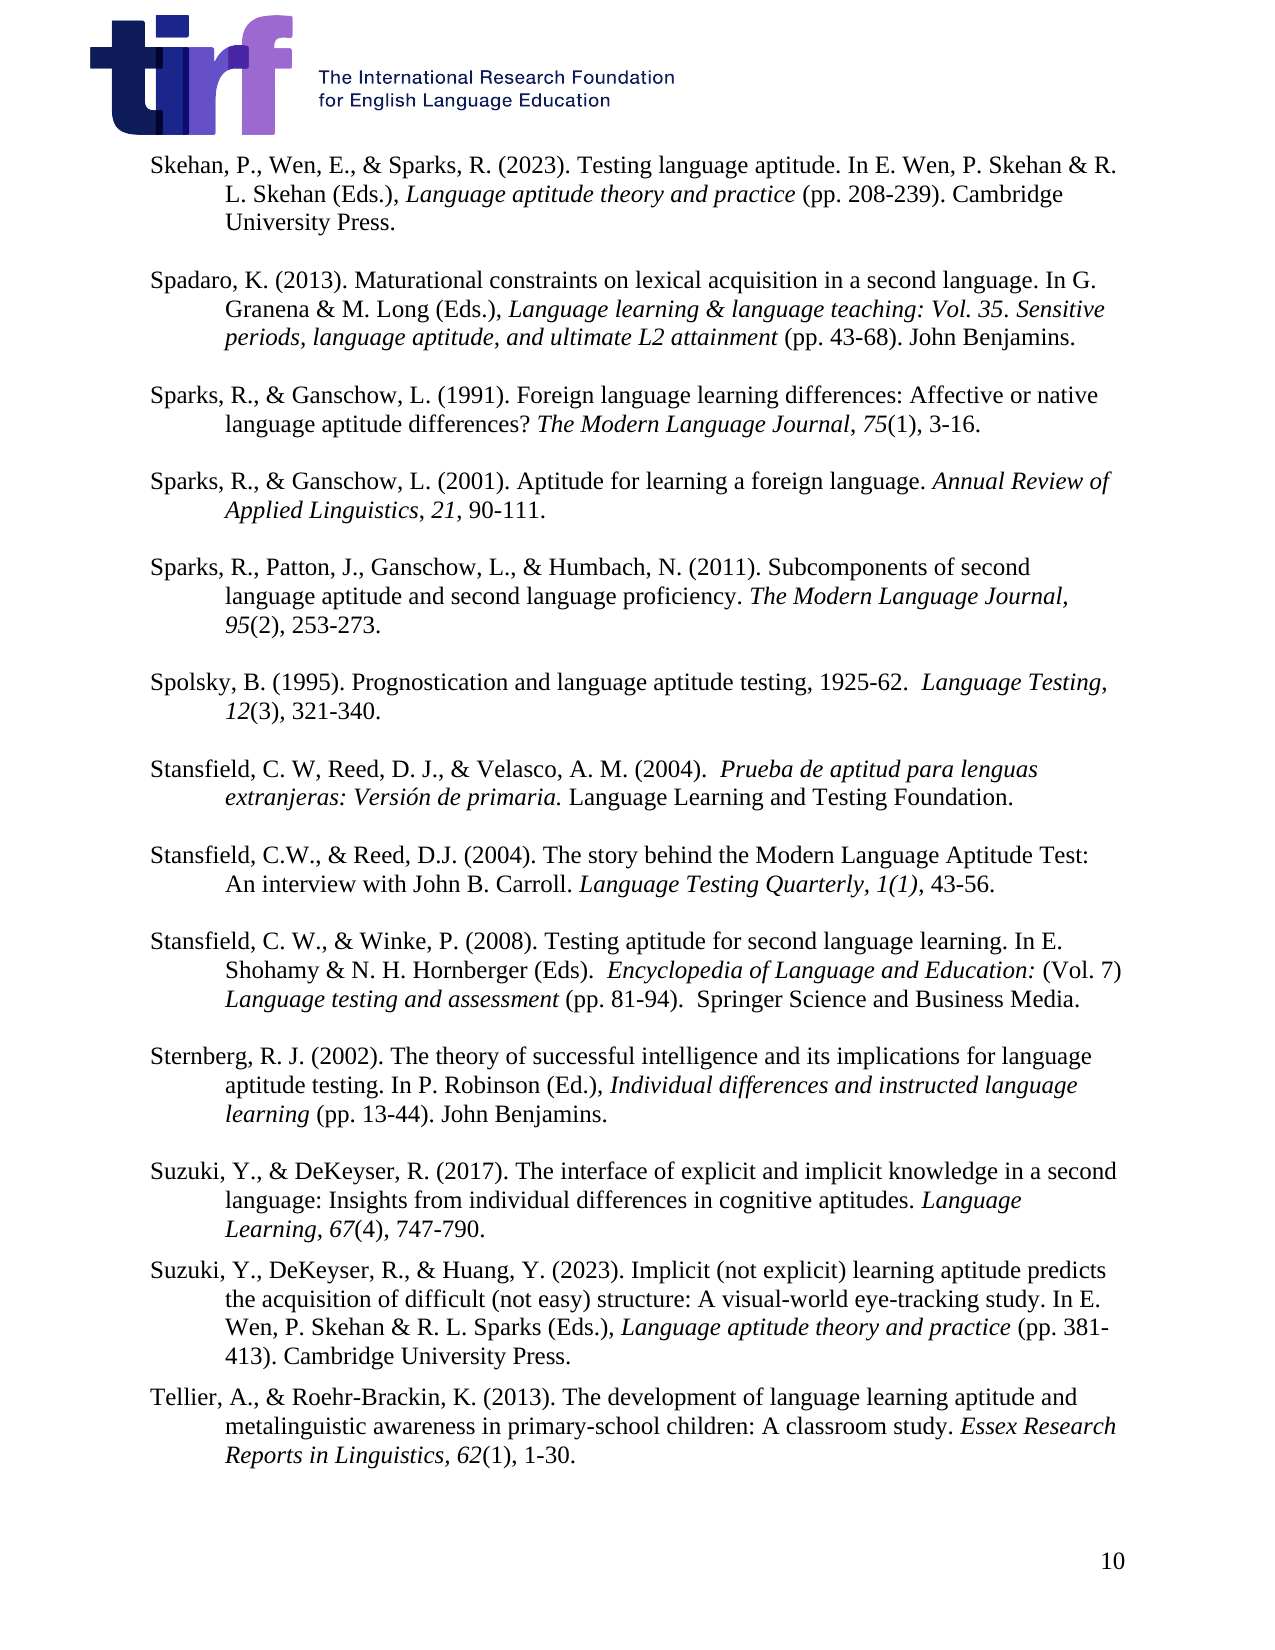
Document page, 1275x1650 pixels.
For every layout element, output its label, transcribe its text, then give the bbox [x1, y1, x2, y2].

picture [90, 15, 680, 135]
text Sparks, R., Patton, J., Ganschow, L., & Humbach, N. (2011). Subcomponents of second language aptitude and second language proficiency. The Modern Language Journal, 95(2), 253-273. [150, 552, 1125, 639]
text Skehan, P., Wen, E., & Sparks, R. (2023). Testing language aptitude. In E. Wen, P. Skehan & R. L. Skehan (Eds.), Language aptitude theory and practice (pp. 208-239). Cambridge University Press. [150, 150, 1125, 236]
text Spadaro, K. (2013). Maturational constraints on lexical acquisition in a second language. In G. Granena & M. Long (Eds.), Language learning & language teaching: Vol. 35. Sensitive periods, language aptitude, and ultimate L2 attainment (pp. 43-68). John Benjamins. [150, 265, 1125, 351]
text Spolsky, B. (1995). Prognostication and language aptitude testing, 1925-62. Language Testing, 12(3), 321-340. [150, 667, 1125, 725]
text Sternberg, R. J. (2002). The theory of successful intelligence and its implications for language aptitude testing. In P. Robinson (Ed.), Individual differences and instructed language learning (pp. 13-44). John Benjamins. [150, 1041, 1125, 1127]
text Stansfield, C. W, Reed, D. J., & Velasco, A. M. (2004). Prueba de aptitud para lenguas extranjeras: Versión de primaria. Language Learning and Testing Foundation. [150, 754, 1125, 811]
text Suzuki, Y., & DeKeyser, R. (2017). The interface of explicit and implicit knowledge in a second language: Insights from individual differences in cognitive aptitudes. Language Learning, 67(4), 747-790. [150, 1156, 1125, 1242]
text Stansfield, C.W., & Reed, D.J. (2004). The story behind the Modern Language Aptitude Test: An interview with John B. Carroll. Language Testing Quarterly, 1(1), 43-56. [150, 840, 1125, 897]
text Sparks, R., & Ganschow, L. (1991). Foreign language learning differences: Affective or native language aptitude differences? The Modern Language Journal, 75(1), 3-16. [150, 380, 1125, 437]
text Suzuki, Y., DeKeyser, R., & Huang, Y. (2023). Implicit (not explicit) learning aptitude predicts the acquisition of difficult (not easy) structure: A visual-world eye-tracking study. In E. Wen, P. Skehan & R. L. Sparks (Eds.), Language aptitude theory and practice (pp. 381-413). Cambridge University Press. [150, 1255, 1125, 1370]
text Sparks, R., & Ganschow, L. (2001). Aptitude for learning a foreign language. Annual Review of Applied Linguistics, 21, 90-111. [150, 466, 1125, 524]
text Stansfield, C. W., & Winke, P. (2008). Testing aptitude for second language learning. In E. Shohamy & N. H. Hornberger (Eds). Encyclopedia of Language and Education: (Vol. 7) Language testing and assessment (pp. 81-94). Springer Science and Business Media. [150, 926, 1125, 1012]
text Tellier, A., & Roehr-Brackin, K. (2013). The development of language learning aptitude and metalinguistic awareness in primary-school children: A classroom study. Essex Research Reports in Linguistics, 62(1), 1-30. [150, 1382, 1125, 1469]
